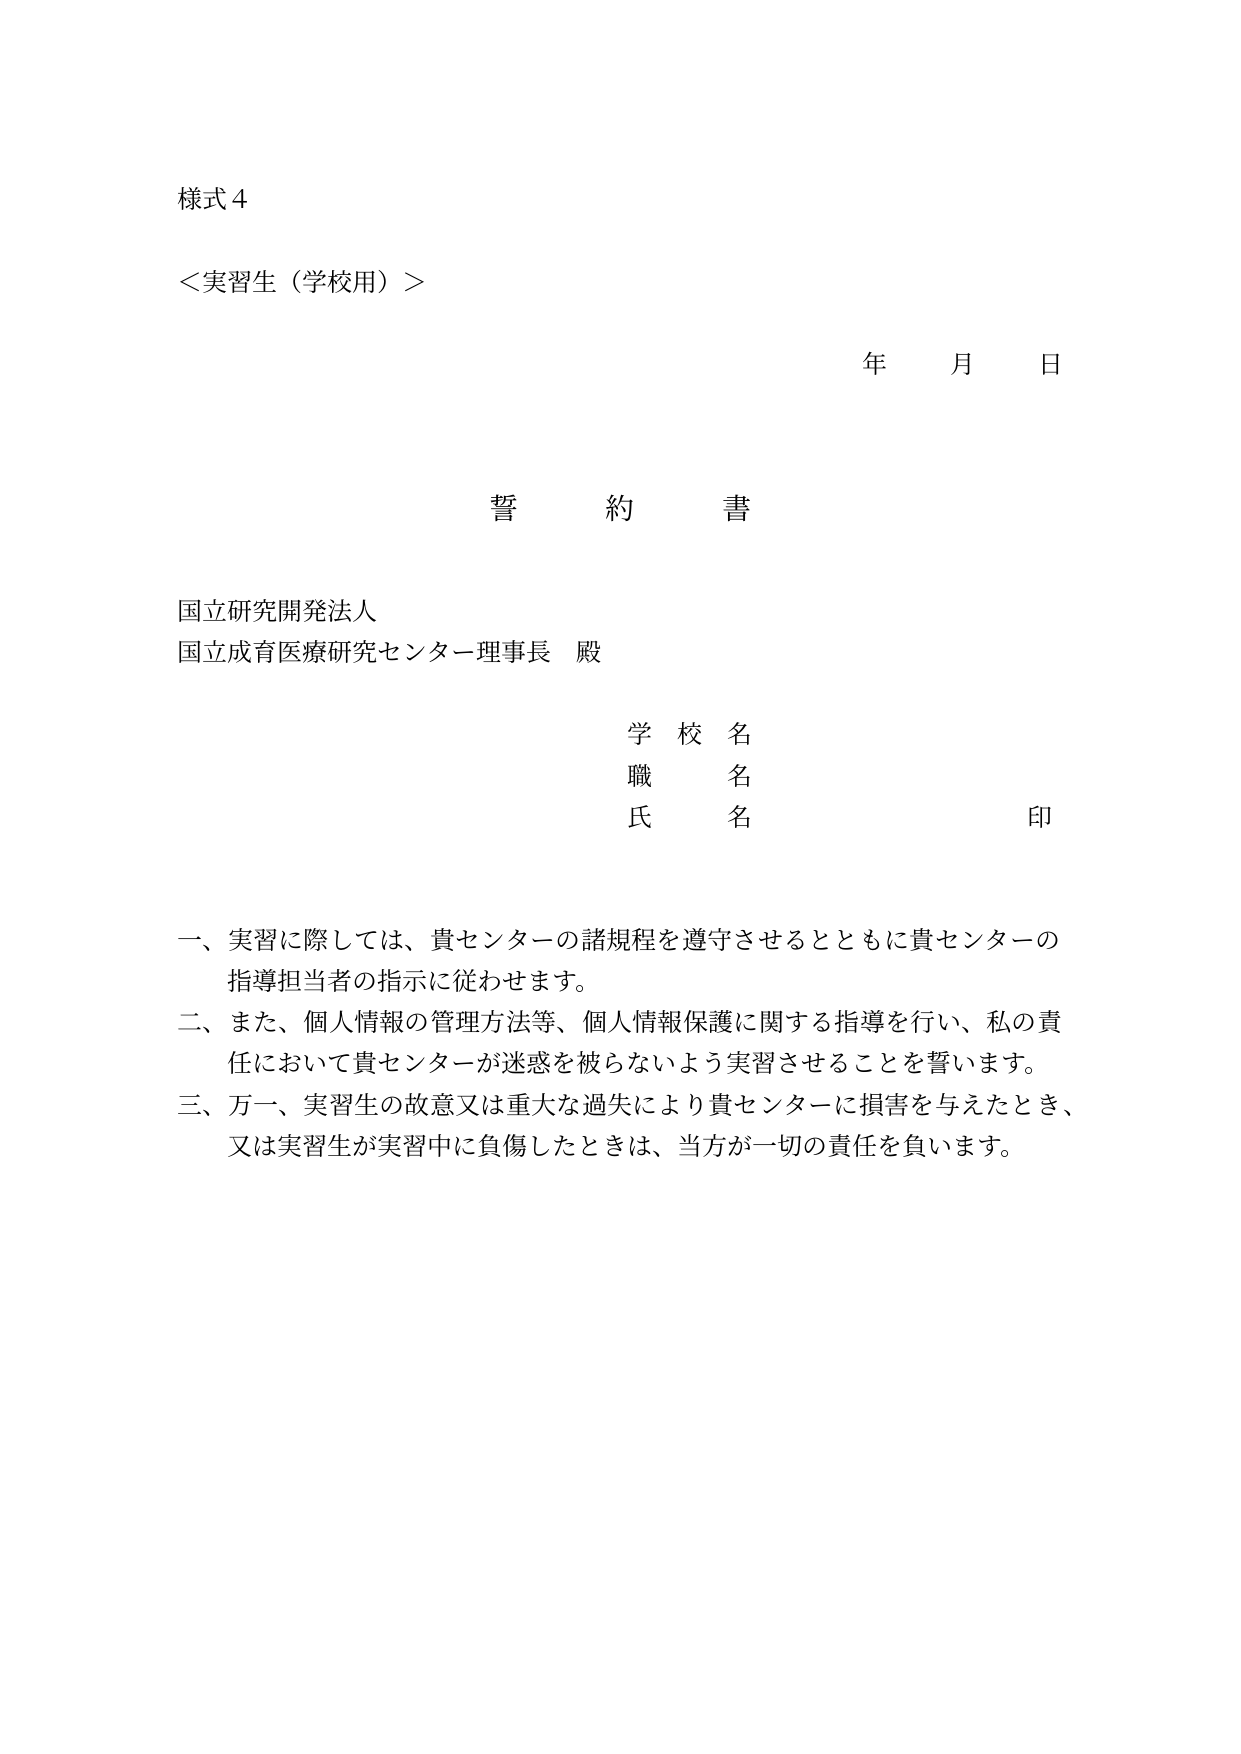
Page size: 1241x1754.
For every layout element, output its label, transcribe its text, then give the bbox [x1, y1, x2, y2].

text 国立研究開発法人 [177, 589, 1063, 630]
text 三、万一、実習生の故意又は重大な過失により貴センターに損害を与えたとき、又は実習生が実習中に負傷したときは、当方が一切の責任を負います。 [177, 1083, 1063, 1165]
text 氏 名 印 [177, 795, 1063, 836]
text 誓 約 書 [177, 466, 1063, 548]
text 国立成育医療研究センター理事長 殿 [177, 630, 1063, 671]
text 職 名 [177, 753, 1063, 795]
text 学 校 名 [177, 712, 1063, 753]
text 年 月 日 [177, 342, 1063, 383]
text 様式４ [177, 177, 1063, 219]
text ＜実習生（学校用）＞ [177, 260, 1063, 301]
text 一、実習に際しては、貴センターの諸規程を遵守させるとともに貴センターの指導担当者の指示に従わせます。 [177, 918, 1063, 1000]
text 二、また、個人情報の管理方法等、個人情報保護に関する指導を行い、私の責任において貴センターが迷惑を被らないよう実習させることを誓います。 [177, 1000, 1063, 1083]
